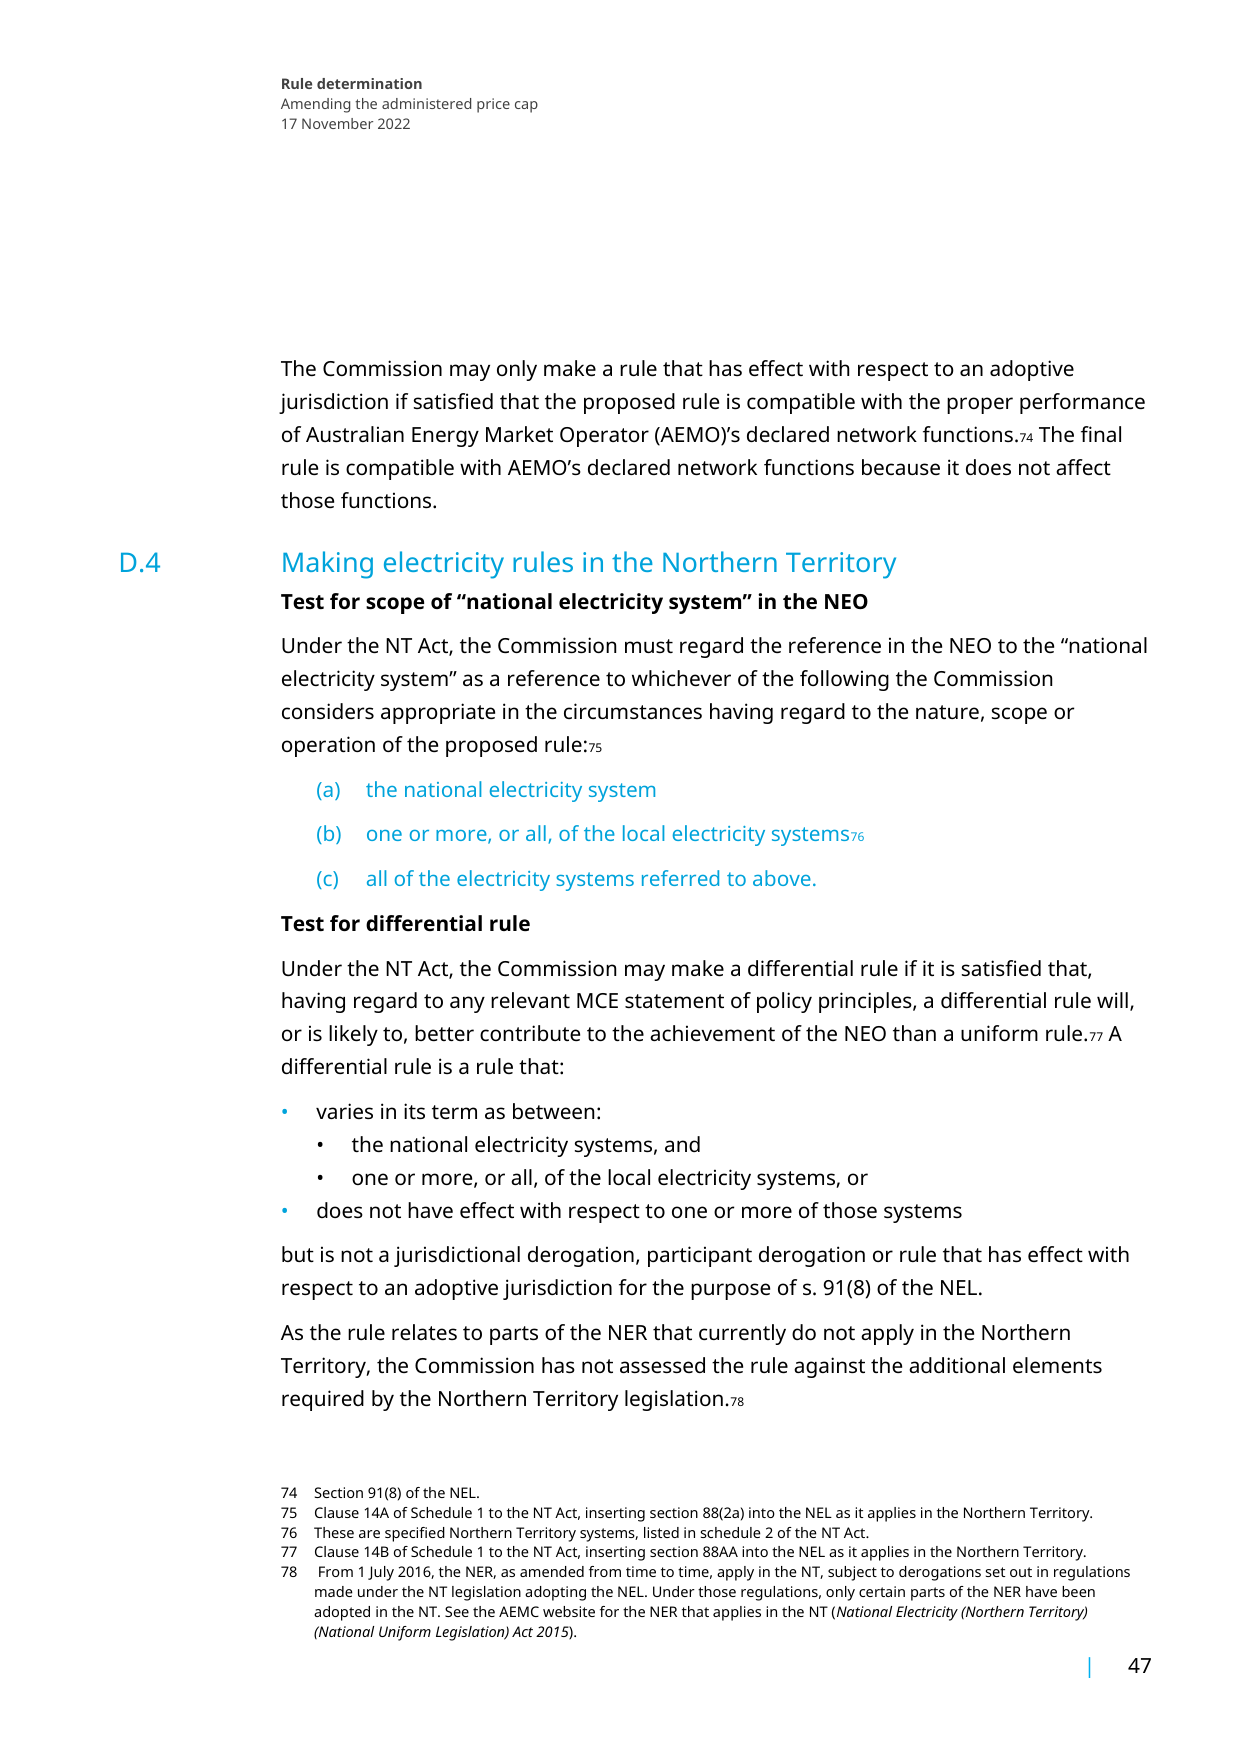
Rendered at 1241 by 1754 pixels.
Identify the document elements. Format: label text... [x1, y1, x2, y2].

text but is not a jurisdictional derogation, participant derogation or rule that has effect with respect to an adoptive jurisdiction for the purpose of s. 91(8) of the NEL. [281, 1241, 1152, 1302]
picture [858, 832, 863, 841]
text (c) all of the electricity systems referred to above. [316, 864, 1152, 893]
list the national electricity systems, and [316, 1130, 1152, 1158]
text The Commission may only make a rule that has effect with respect to an adoptive jurisdiction if satisfied that the proposed rule is compatible with the proper performance of Australian Energy Market Operator (AEMO)’s declared network functions. The final rule is compatible with AEMO’s declared network functions because it does not affect those functions. [281, 354, 1152, 514]
text As the rule relates to parts of the NER that currently do not apply in the Northern Territory, the Commission has not assessed the rule against the additional elements required by the Northern Territory legislation. [281, 1318, 1152, 1412]
subtitle D.4 Making electricity rules in the Northern Territory [118, 544, 1152, 581]
text Test for scope of “national electricity system” in the NEO [281, 587, 1152, 615]
text (b) one or more, or all, of the local electricity systems [316, 819, 1152, 848]
text Under the NT Act, the Commission may make a differential rule if it is satisfied that, having regard to any relevant MCE statement of policy principles, a differential rule will, or is likely to, better contribute to the achievement of the NEO than a uniform rule. A differential rule is a rule that: [281, 954, 1152, 1081]
list varies in its term as between: [281, 1097, 1152, 1126]
list does not have effect with respect to one or more of those systems [281, 1196, 1152, 1224]
text Test for differential rule [281, 909, 1152, 937]
list one or more, or all, of the local electricity systems, or [316, 1163, 1152, 1191]
text Under the NT Act, the Commission must regard the reference in the NEO to the “national electricity system” as a reference to whichever of the following the Commission considers appropriate in the circumstances having regard to the nature, scope or operation of the proposed rule: [281, 631, 1152, 759]
text (a) the national electricity system [316, 775, 1152, 803]
